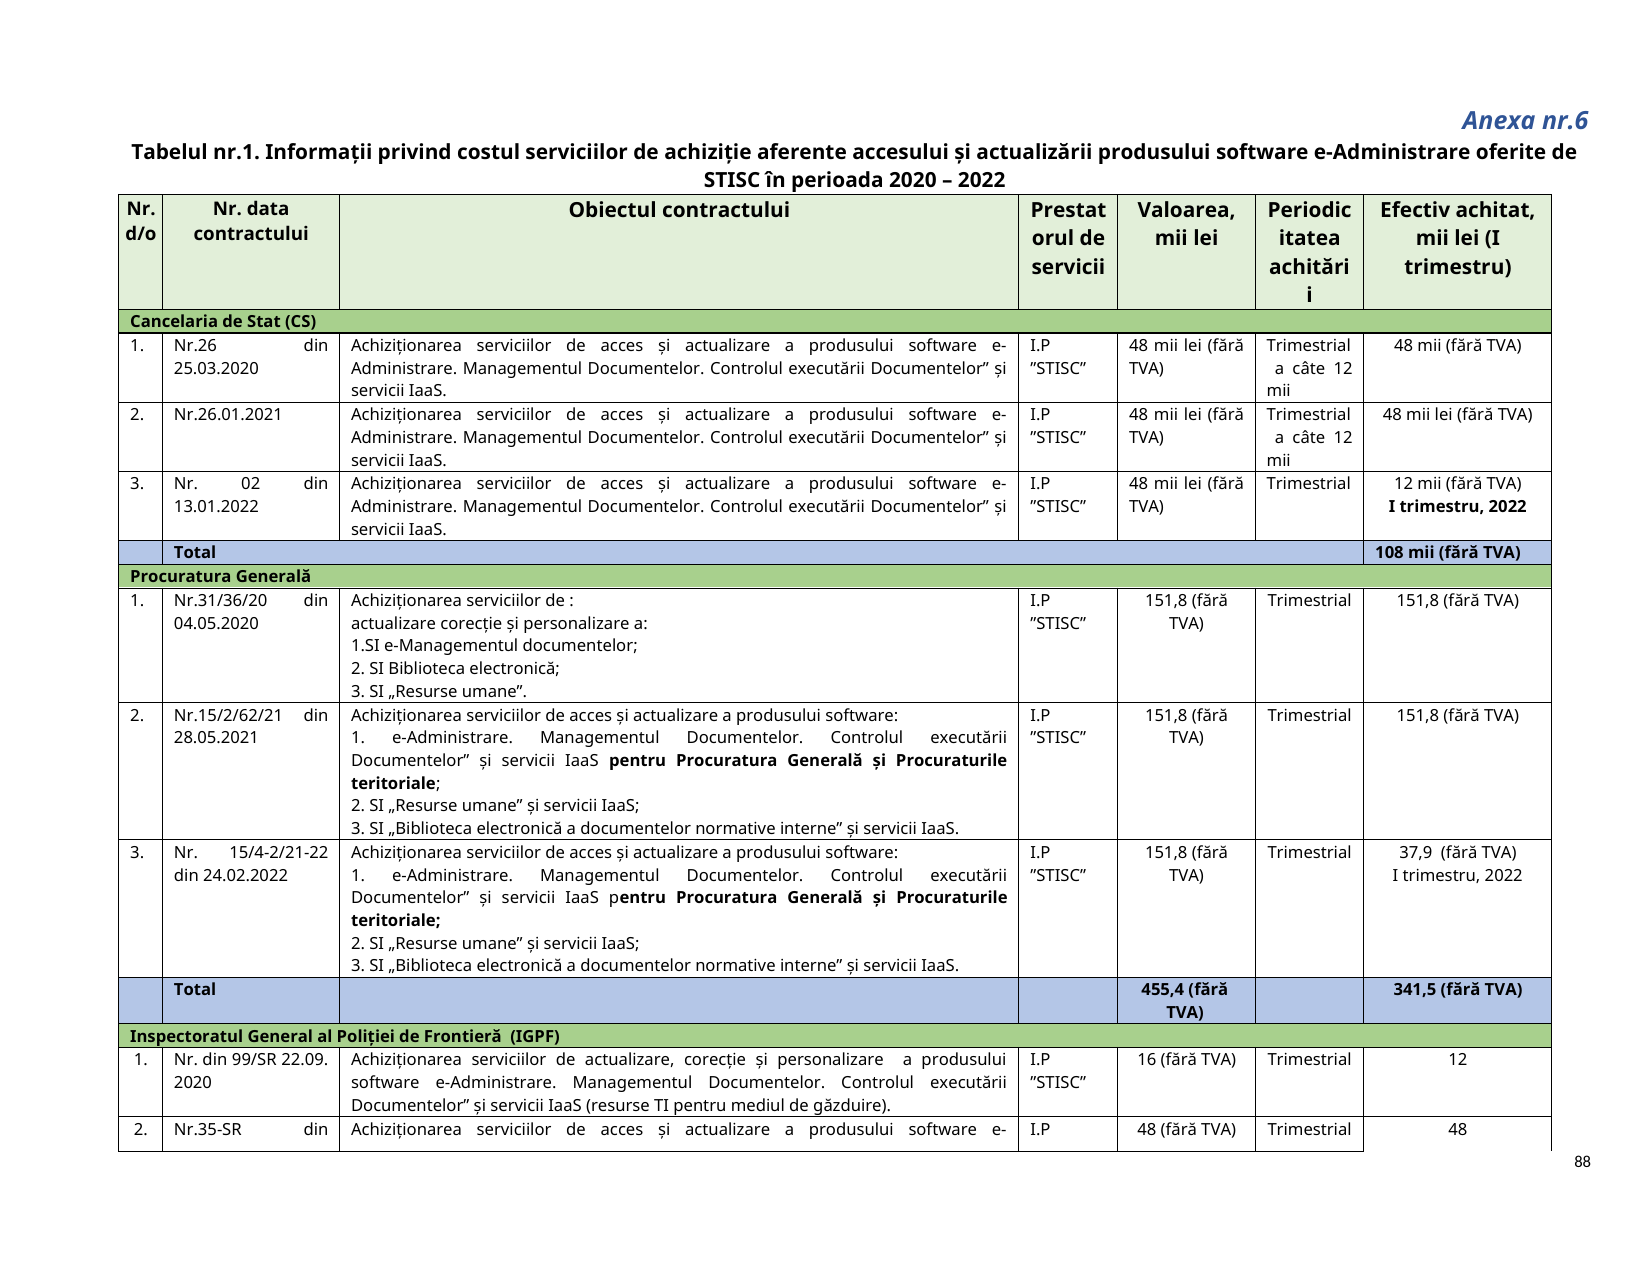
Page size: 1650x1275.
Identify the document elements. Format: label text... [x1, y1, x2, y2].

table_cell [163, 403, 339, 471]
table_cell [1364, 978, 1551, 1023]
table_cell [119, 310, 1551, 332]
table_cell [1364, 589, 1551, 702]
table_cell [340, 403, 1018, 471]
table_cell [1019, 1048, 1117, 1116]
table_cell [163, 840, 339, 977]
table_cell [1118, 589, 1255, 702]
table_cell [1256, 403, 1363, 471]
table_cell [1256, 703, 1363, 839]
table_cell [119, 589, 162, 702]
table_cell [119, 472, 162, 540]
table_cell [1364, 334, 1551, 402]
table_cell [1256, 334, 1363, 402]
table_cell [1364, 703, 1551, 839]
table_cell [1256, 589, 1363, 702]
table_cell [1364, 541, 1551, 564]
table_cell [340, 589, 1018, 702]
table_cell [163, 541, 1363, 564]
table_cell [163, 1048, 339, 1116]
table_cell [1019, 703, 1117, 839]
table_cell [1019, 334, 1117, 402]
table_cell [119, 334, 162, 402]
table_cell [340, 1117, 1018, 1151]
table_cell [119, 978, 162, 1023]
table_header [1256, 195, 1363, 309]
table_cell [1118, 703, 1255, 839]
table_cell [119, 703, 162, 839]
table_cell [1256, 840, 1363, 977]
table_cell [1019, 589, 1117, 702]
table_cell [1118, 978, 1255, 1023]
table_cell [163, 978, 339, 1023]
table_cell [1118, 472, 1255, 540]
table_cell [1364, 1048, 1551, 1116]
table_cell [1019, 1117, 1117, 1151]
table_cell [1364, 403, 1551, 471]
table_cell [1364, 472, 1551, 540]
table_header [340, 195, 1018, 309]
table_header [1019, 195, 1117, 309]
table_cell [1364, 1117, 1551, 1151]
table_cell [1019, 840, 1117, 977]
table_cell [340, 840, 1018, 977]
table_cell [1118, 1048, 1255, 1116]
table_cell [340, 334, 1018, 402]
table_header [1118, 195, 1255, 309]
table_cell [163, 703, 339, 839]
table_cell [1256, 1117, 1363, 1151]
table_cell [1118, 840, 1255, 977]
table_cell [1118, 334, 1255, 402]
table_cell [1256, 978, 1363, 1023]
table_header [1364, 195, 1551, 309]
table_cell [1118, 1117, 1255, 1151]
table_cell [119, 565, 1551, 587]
text Tabelul nr.1. Informații privind costul serviciilor de achiziție aferente accesului și actualizării produsului software e-Administrare oferite de STISC în perioada 2020 – 2022 [118, 137, 1591, 194]
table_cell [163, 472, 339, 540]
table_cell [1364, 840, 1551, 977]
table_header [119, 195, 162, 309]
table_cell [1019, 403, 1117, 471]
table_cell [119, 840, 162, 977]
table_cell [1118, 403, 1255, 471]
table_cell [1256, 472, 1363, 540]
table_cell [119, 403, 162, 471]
text Anexa nr.6 [118, 103, 1591, 137]
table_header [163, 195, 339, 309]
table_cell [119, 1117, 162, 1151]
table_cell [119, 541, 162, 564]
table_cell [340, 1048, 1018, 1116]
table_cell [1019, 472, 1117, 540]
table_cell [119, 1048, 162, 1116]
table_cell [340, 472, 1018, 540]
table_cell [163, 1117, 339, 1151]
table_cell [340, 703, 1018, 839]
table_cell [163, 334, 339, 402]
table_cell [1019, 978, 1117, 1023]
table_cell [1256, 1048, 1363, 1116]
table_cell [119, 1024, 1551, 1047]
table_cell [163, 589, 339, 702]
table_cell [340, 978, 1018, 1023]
